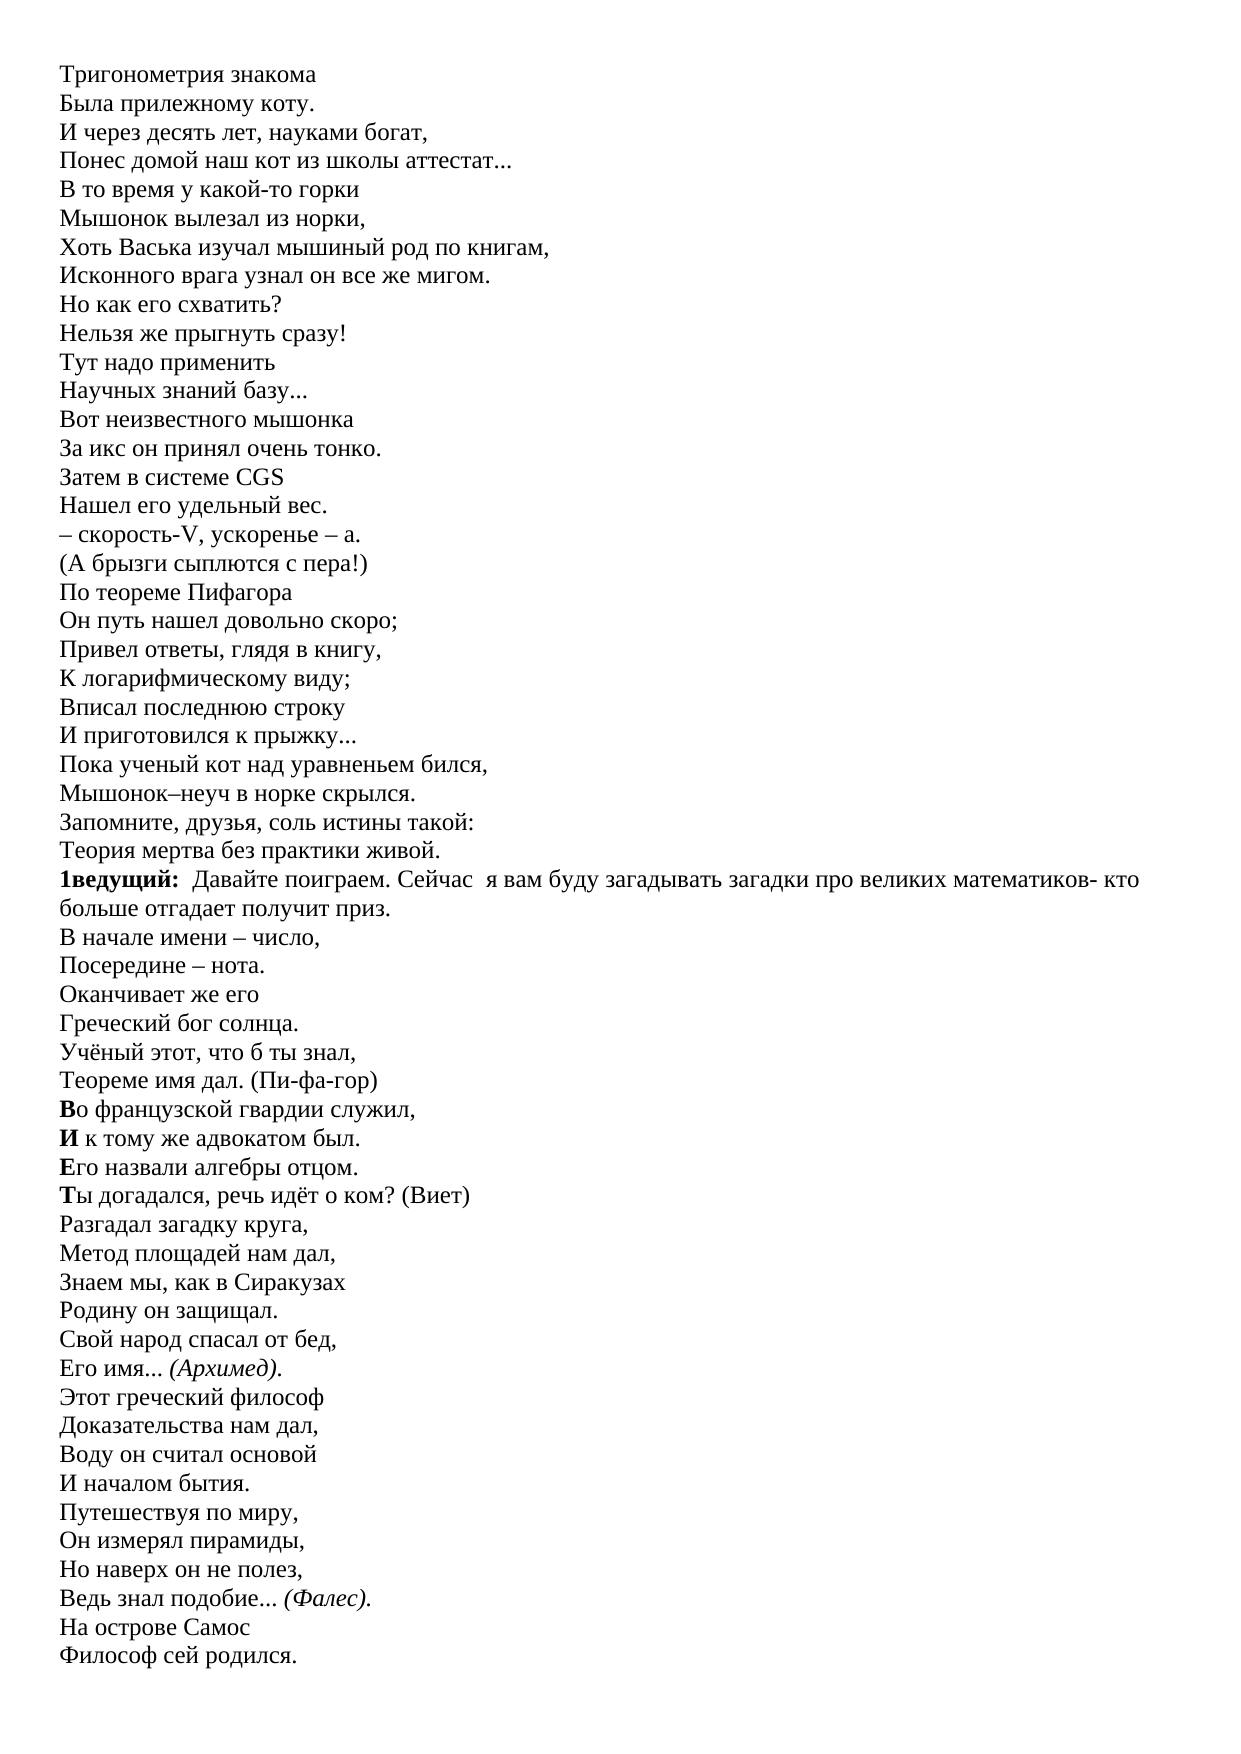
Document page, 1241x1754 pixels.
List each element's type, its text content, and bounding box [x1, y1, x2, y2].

text Запомните, друзья, соль истины такой: Теория мертва без практики живой. [59, 807, 1181, 864]
text Вот неизвестного мышонка За икс он принял очень тонко. Затем в системе CGS Нашел его удельный вес. – скорость-V, ускоренье – а. (А брызги сыплются с пера!) По теореме Пифагора Он путь нашел довольно скоро; Привел ответы, глядя в книгу, К логарифмическому виду; Вписал последнюю строку И приготовился к прыжку... Пока ученый кот над уравненьем бился, Мышонок–неуч в норке скрылся. [59, 404, 1181, 807]
text Но как его схватить? Нельзя же прыгнуть сразу! Тут надо применить Научных знаний базу... [59, 289, 1181, 404]
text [59, 864, 1181, 1669]
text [59, 59, 1181, 117]
text И через десять лет, науками богат, Понес домой наш кот из школы аттестат... В то время у какой-то горки Мышонок вылезал из норки, Хоть Васька изучал мышиный род по книгам, Исконного врага узнал он все же мигом. [59, 117, 1181, 289]
